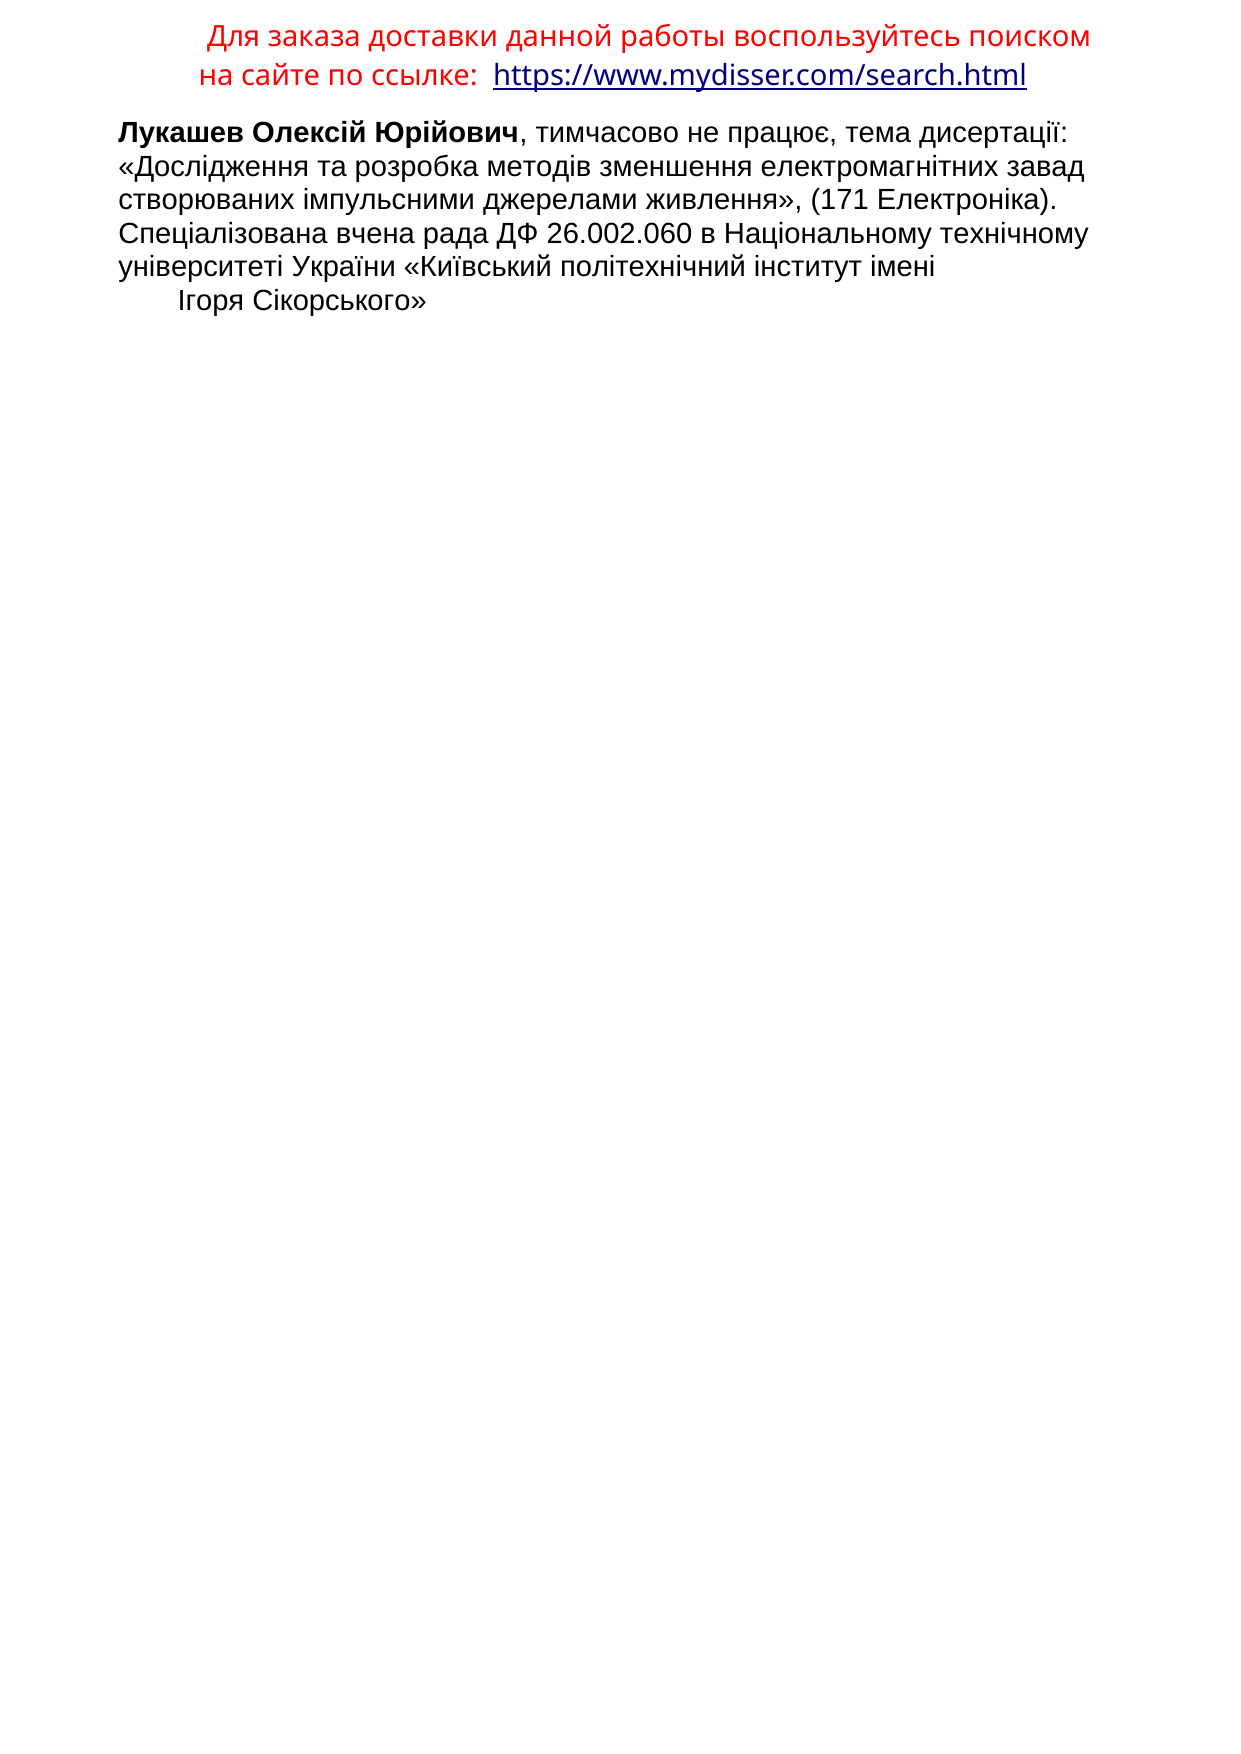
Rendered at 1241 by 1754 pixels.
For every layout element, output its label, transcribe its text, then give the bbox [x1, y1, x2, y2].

text Лукашев Олексій Юрійович, тимчасово не працює, тема дисертації: [118, 115, 1107, 148]
text Ігоря Сікорського» [118, 283, 1107, 316]
text Спеціалізована вчена рада ДФ 26.002.060 в Національному технічному [118, 216, 1107, 249]
text університеті України «Київський політехнічний інститут імені [118, 249, 1107, 283]
text «Дослідження та розробка методів зменшення електромагнітних завад [118, 148, 1107, 182]
text створюваних імпульсними джерелами живлення», (171 Електроніка). [118, 182, 1107, 216]
